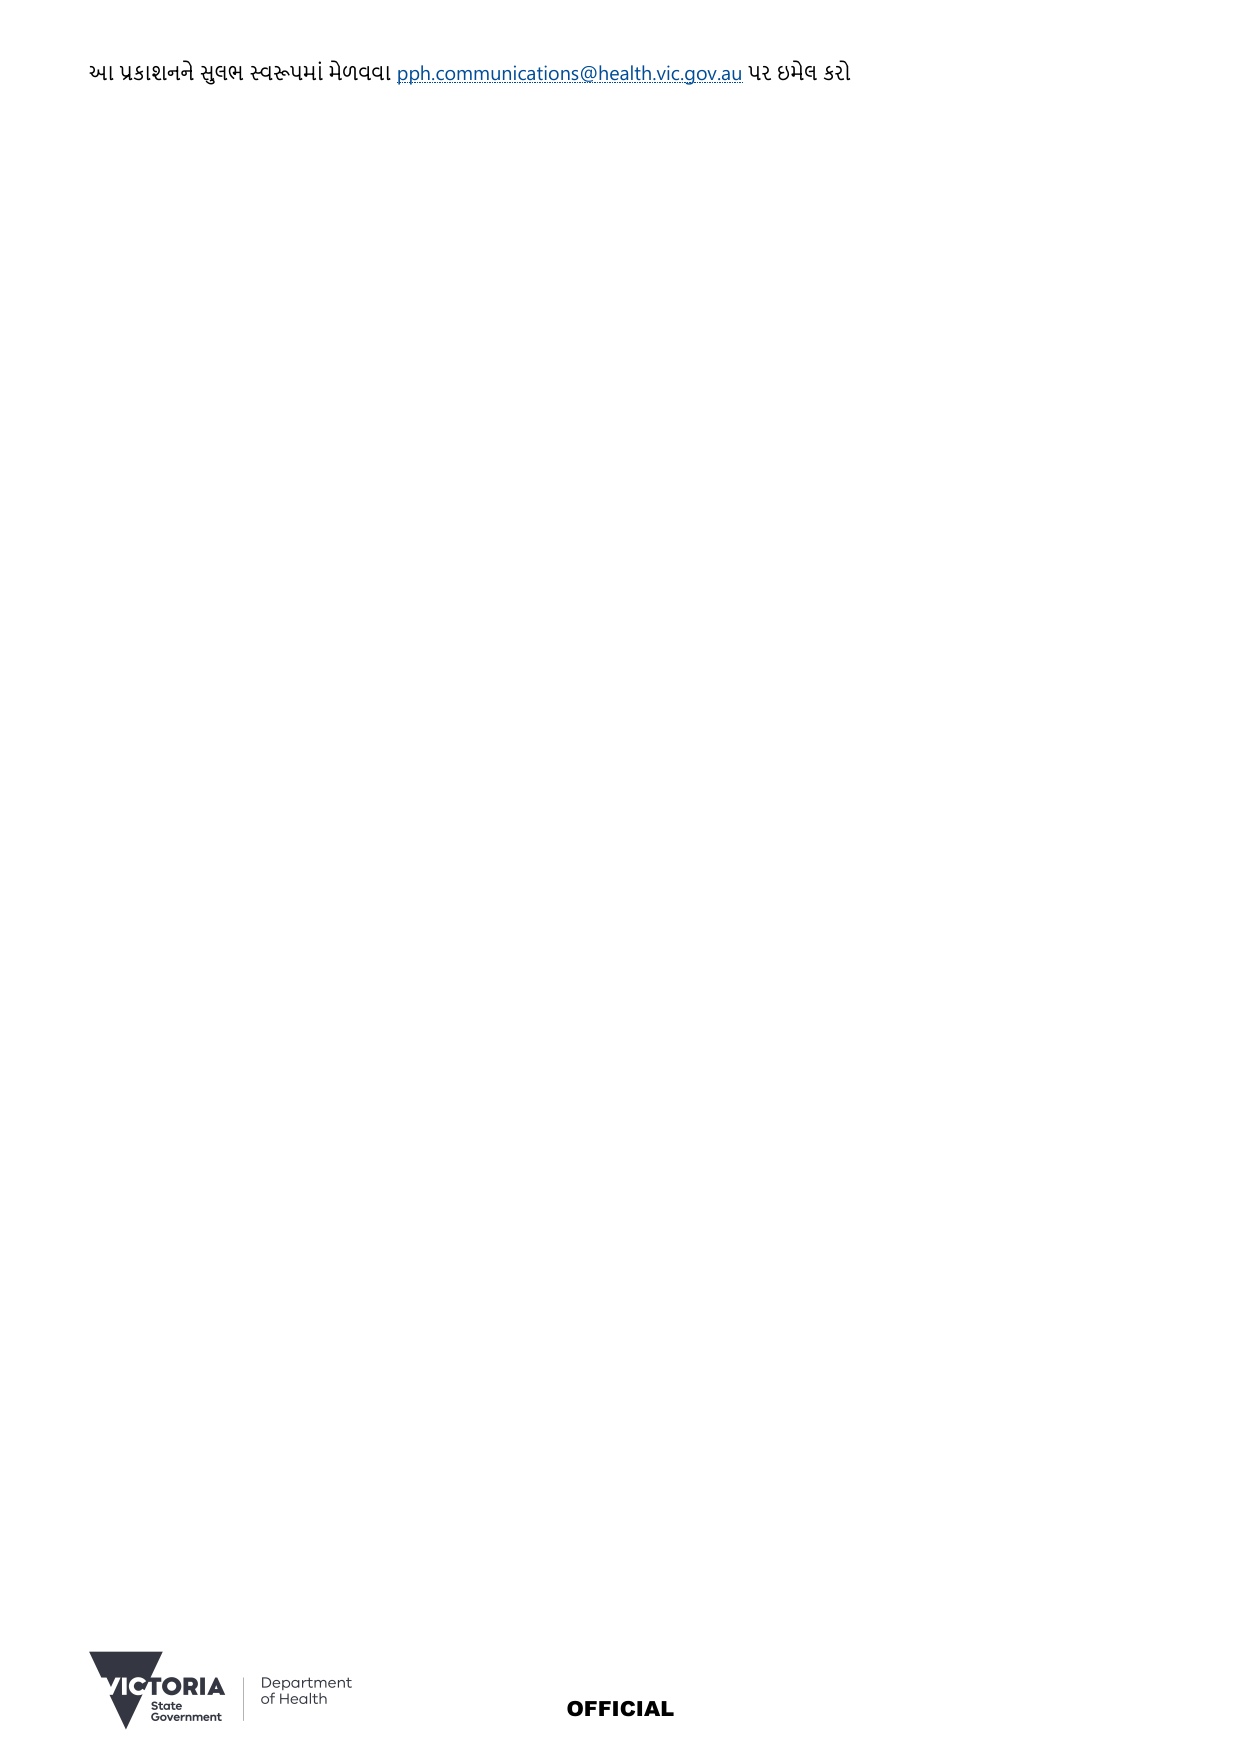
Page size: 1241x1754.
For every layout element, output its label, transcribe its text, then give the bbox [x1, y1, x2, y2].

text આ પ્રકાશનને સુલભ સ્વરૂપમાં મેળવવા pph.communications@health.vic.gov.au પર ઇમેલ કરો [89, 57, 1152, 85]
picture [0, 1606, 1241, 1754]
